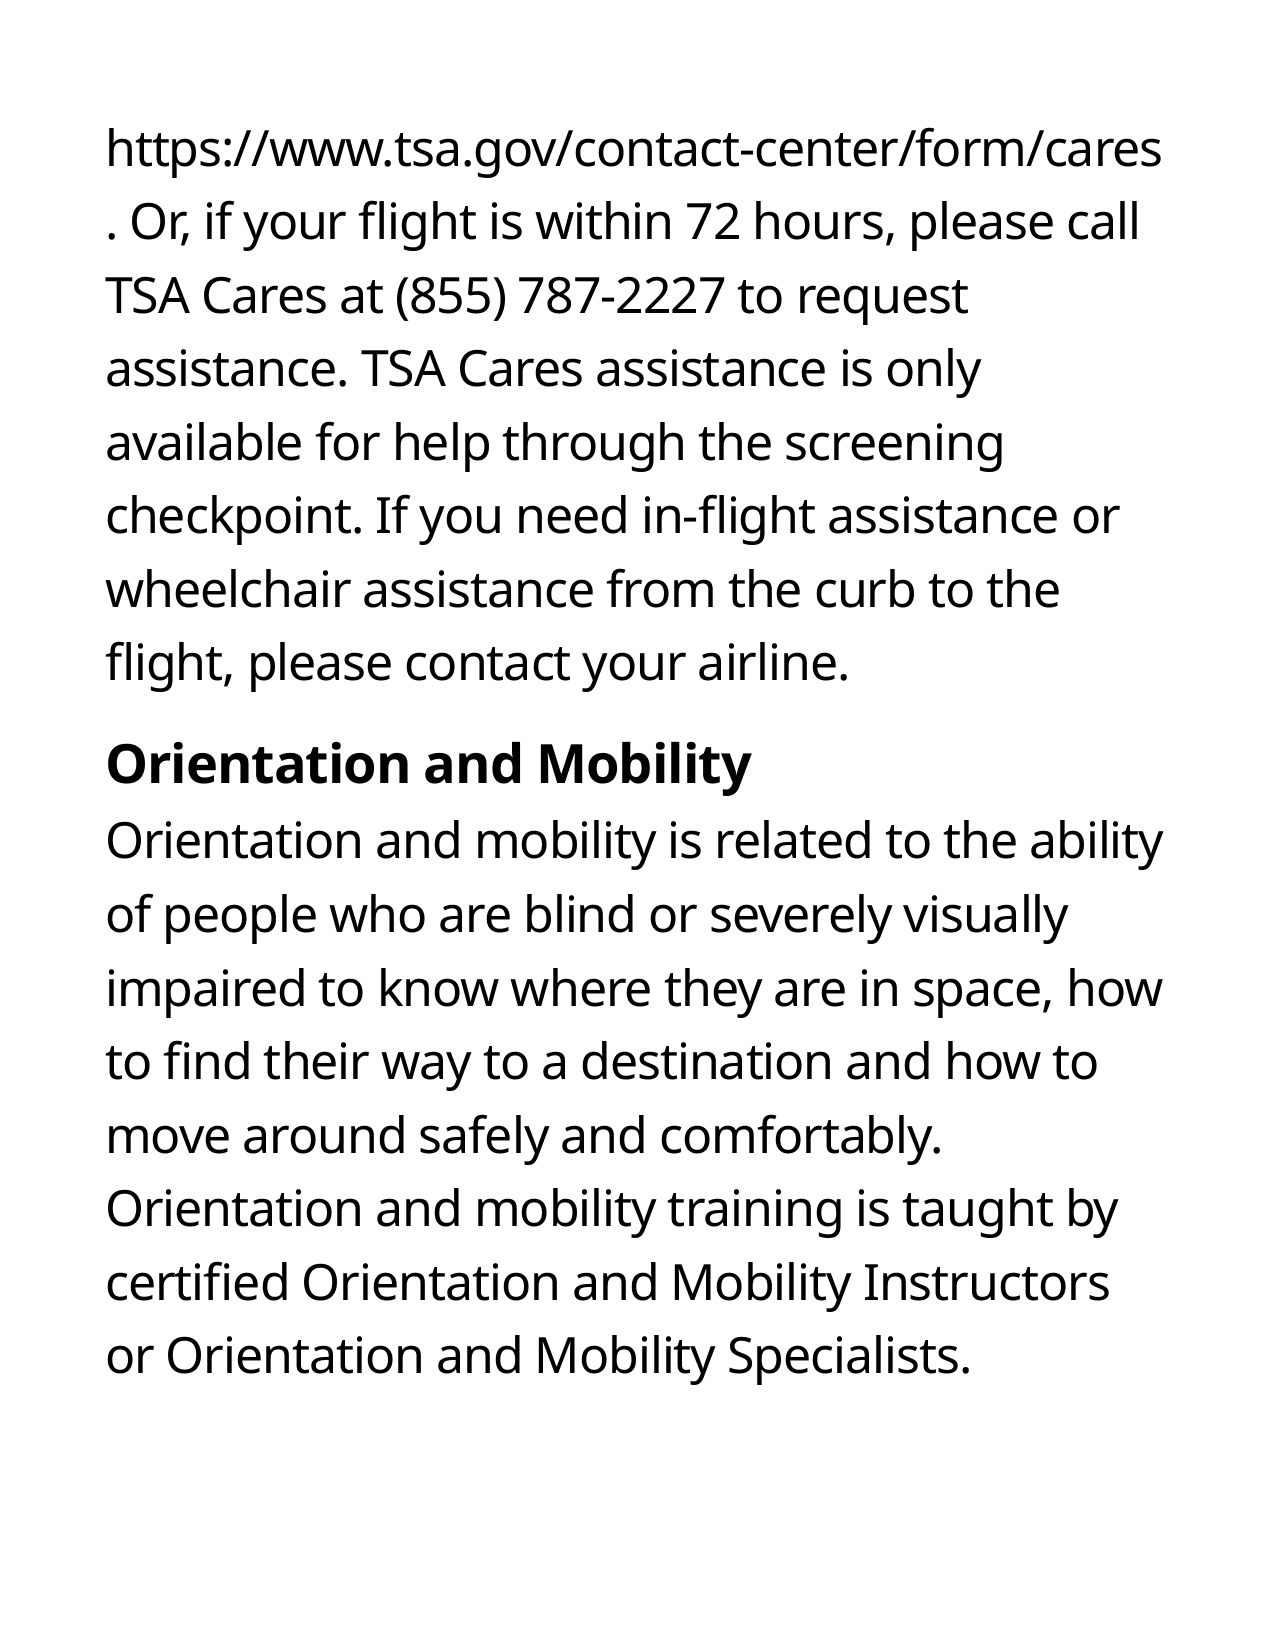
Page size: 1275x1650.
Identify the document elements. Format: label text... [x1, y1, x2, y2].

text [105, 112, 1170, 695]
text Orientation and mobility is related to the ability of people who are blind or severely visually impaired to know where they are in space, how to find their way to a destination and how to move around safely and comfortably. Orientation and mobility training is taught by certified Orientation and Mobility Instructors or Orientation and Mobility Specialists. [105, 805, 1170, 1388]
subtitle Orientation and Mobility [105, 726, 1170, 799]
